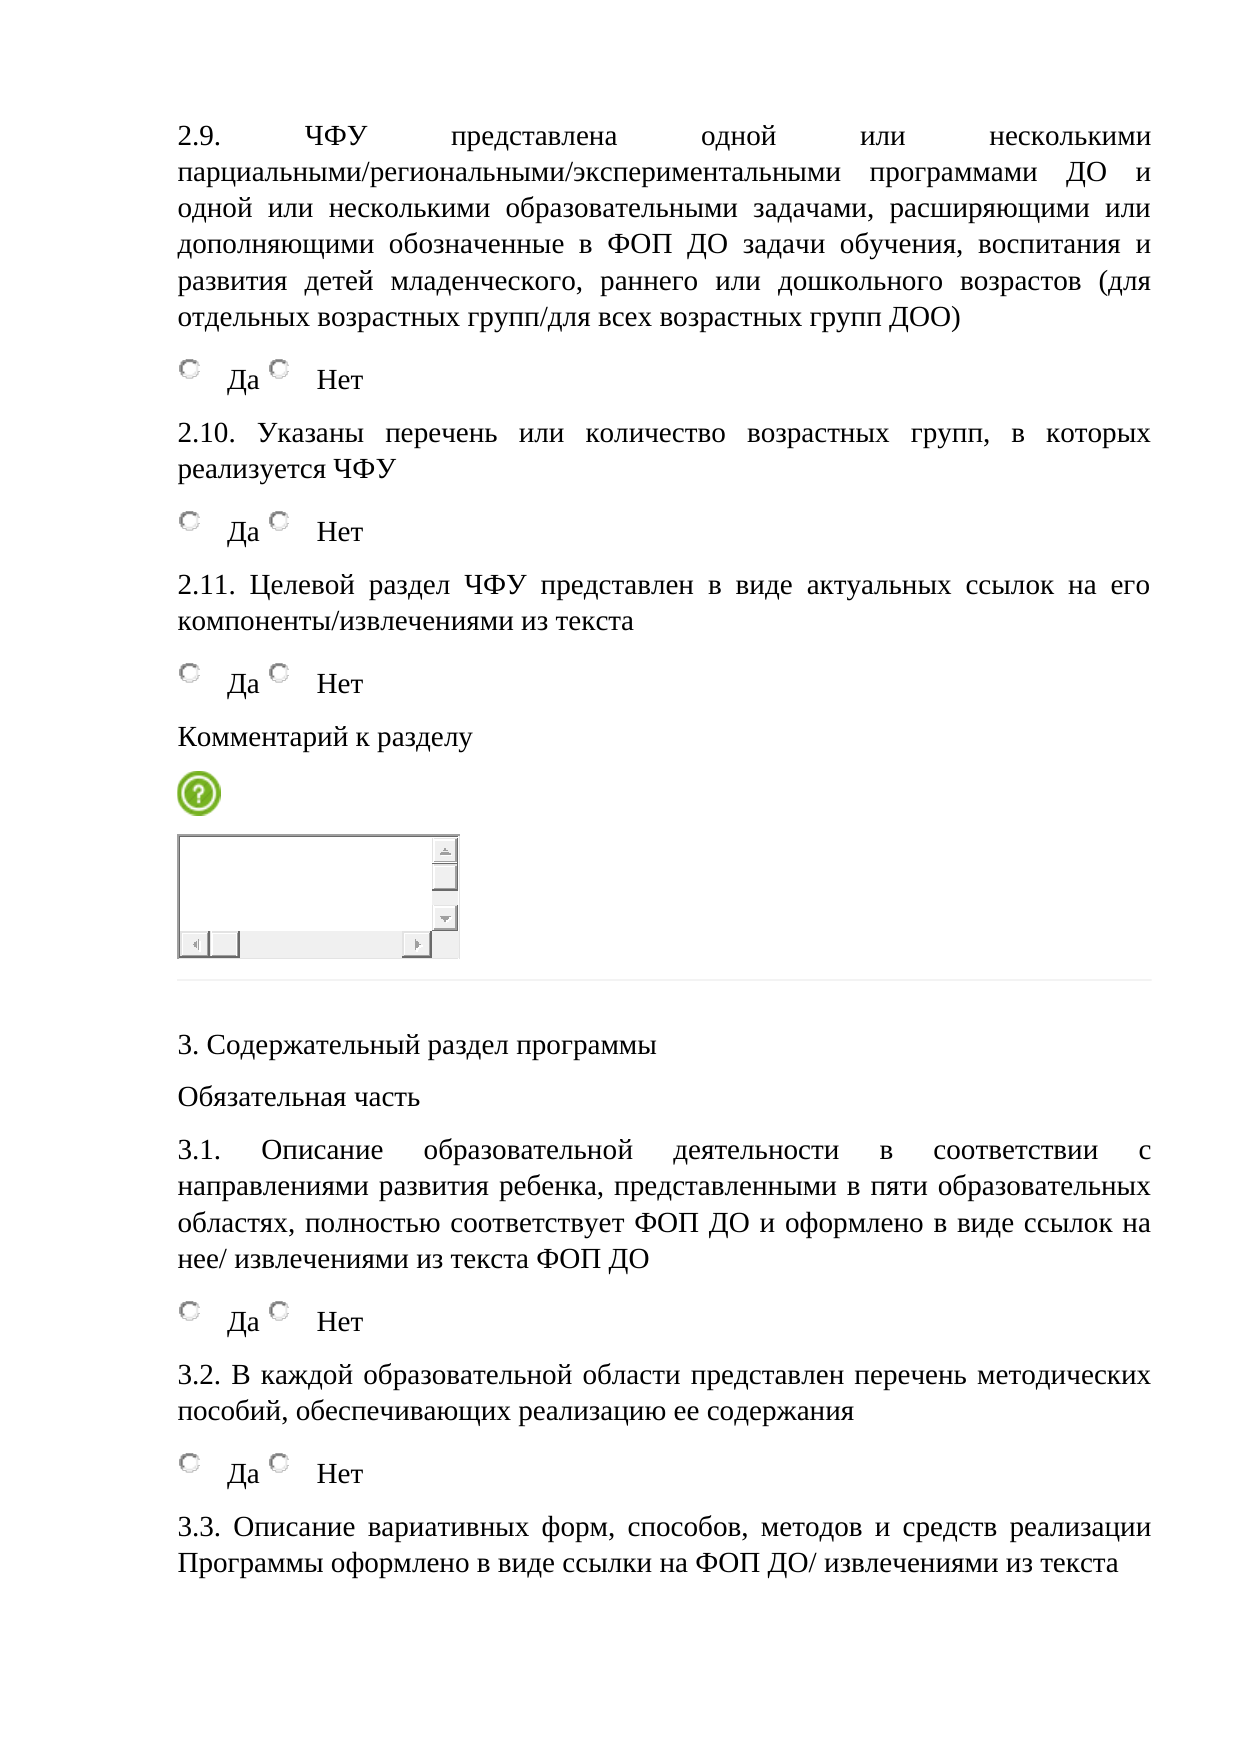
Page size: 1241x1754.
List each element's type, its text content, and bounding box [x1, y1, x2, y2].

text 3. Содержательный раздел программы [177, 1027, 1152, 1060]
text 3.1. Описание образовательной деятельности в соответствии с направлениями развития ребенка, представленными в пяти образовательных областях, полностью соответствует ФОП ДО и оформлено в виде ссылок на нее/ извлечениями из текста ФОП ДО [177, 1132, 1152, 1274]
text Да Нет [177, 1446, 1152, 1489]
text Да Нет [177, 504, 1152, 548]
text Комментарий к разделу [177, 719, 1152, 752]
text 3.2. В каждой образовательной области представлен перечень методических пособий, обеспечивающих реализацию ее содержания [177, 1357, 1152, 1426]
picture [177, 771, 221, 816]
text Да Нет [177, 656, 1152, 700]
text Обязательная часть [177, 1079, 1152, 1113]
text 2.11. Целевой раздел ЧФУ представлен в виде актуальных ссылок на его компоненты/извлечениями из текста [177, 567, 1152, 637]
text 3.3. Описание вариативных форм, способов, методов и средств реализации Программы оформлено в виде ссылки на ФОП ДО/ извлечениями из текста [177, 1509, 1152, 1578]
text Да Нет [177, 352, 1152, 396]
text 2.10. Указаны перечень или количество возрастных групп, в которых реализуется ЧФУ [177, 415, 1152, 484]
text 2.9. ЧФУ представлена одной или несколькими парциальными/региональными/экспериментальными программами ДО и одной или несколькими образовательными задачами, расширяющими или дополняющими обозначенные в ФОП ДО задачи обучения, воспитания и развития детей младенческого, раннего или дошкольного возрастов (для отдельных возрастных групп/для всех возрастных групп ДОО) [177, 118, 1152, 332]
text Да Нет [177, 1294, 1152, 1337]
